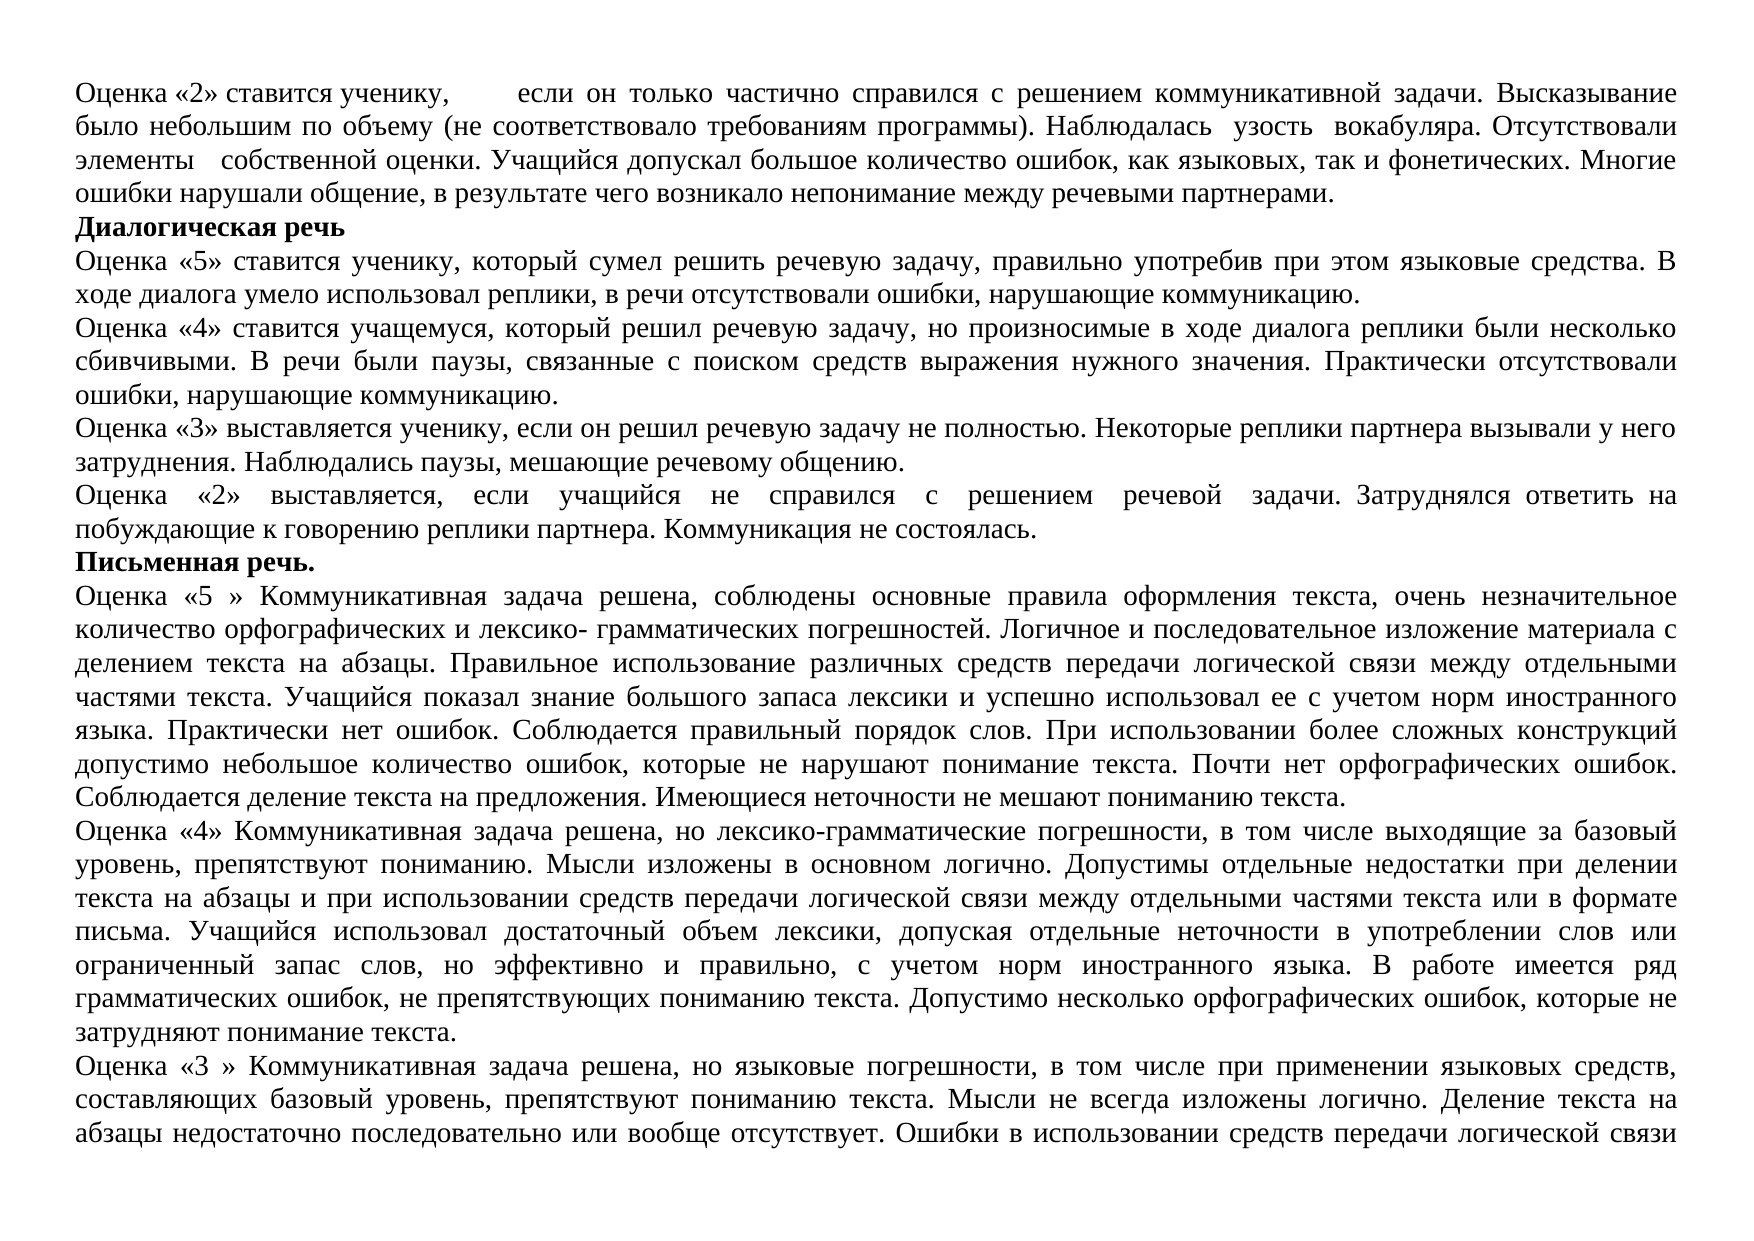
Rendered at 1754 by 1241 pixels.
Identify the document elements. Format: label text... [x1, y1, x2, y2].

text Письменная речь. [75, 544, 1679, 578]
text Оценка «4» ставится учащемуся, который решил речевую задачу, но произносимые в ходе диалога реплики были несколько сбивчивыми. В речи были паузы, связанные с поиском средств выражения нужного значения. Практически отсутствовали ошибки, нарушающие коммуникацию. [75, 310, 1679, 410]
text Оценка «2» выставляется, если учащийся не справился с решением речевой задачи. Затруднялся ответить на побуждающие к говорению реплики партнера. Коммуникация не состоялась. [75, 477, 1679, 544]
text Оценка «5» ставится ученику, который сумел решить речевую задачу, правильно употребив при этом языковые средства. В ходе диалога умело использовал реплики, в речи отсутствовали ошибки, нарушающие коммуникацию. [75, 243, 1679, 310]
text Оценка «3» выставляется ученику, если он решил речевую задачу не полностью. Некоторые реплики партнера вызывали у него затруднения. Наблюдались паузы, мешающие речевому общению. [75, 410, 1679, 477]
text Оценка «4» Коммуникативная задача решена, но лексико-грамматические погрешности, в том числе выходящие за базовый уровень, препятствуют пониманию. Мысли изложены в основном логично. Допустимы отдельные недостатки при делении текста на абзацы и при использовании средств передачи логической связи между отдельными частями текста или в формате письма. Учащийся использовал достаточный объем лексики, допуская отдельные неточности в употреблении слов или ограниченный запас слов, но эффективно и правильно, с учетом норм иностранного языка. В работе имеется ряд грамматических ошибок, не препятствующих пониманию текста. Допустимо несколько орфографических ошибок, которые не затрудняют понимание текста. [75, 813, 1679, 1048]
text Оценка «2» ставится ученику, если он только частично справился с решением коммуникативной задачи. Высказывание было небольшим по объему (не соответствовало требованиям программы). Наблюдалась узость вокабуляра. Отсутствовали элементы собственной оценки. Учащийся допускал большое количество ошибок, как языковых, так и фонетических. Многие ошибки нарушали общение, в результате чего возникало непонимание между речевыми партнерами. [75, 75, 1679, 209]
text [75, 1048, 1679, 1148]
text Оценка «5 » Коммуникативная задача решена, соблюдены основные правила оформления текста, очень незначительное количество орфографических и лексико- грамматических погрешностей. Логичное и последовательное изложение материала с делением текста на абзацы. Правильное использование различных средств передачи логической связи между отдельными частями текста. Учащийся показал знание большого запаса лексики и успешно использовал ее с учетом норм иностранного языка. Практически нет ошибок. Соблюдается правильный порядок слов. При использовании более сложных конструкций допустимо небольшое количество ошибок, которые не нарушают понимание текста. Почти нет орфографических ошибок. Соблюдается деление текста на предложения. Имеющиеся неточности не мешают пониманию текста. [75, 578, 1679, 813]
text Диалогическая речь [75, 209, 1679, 243]
